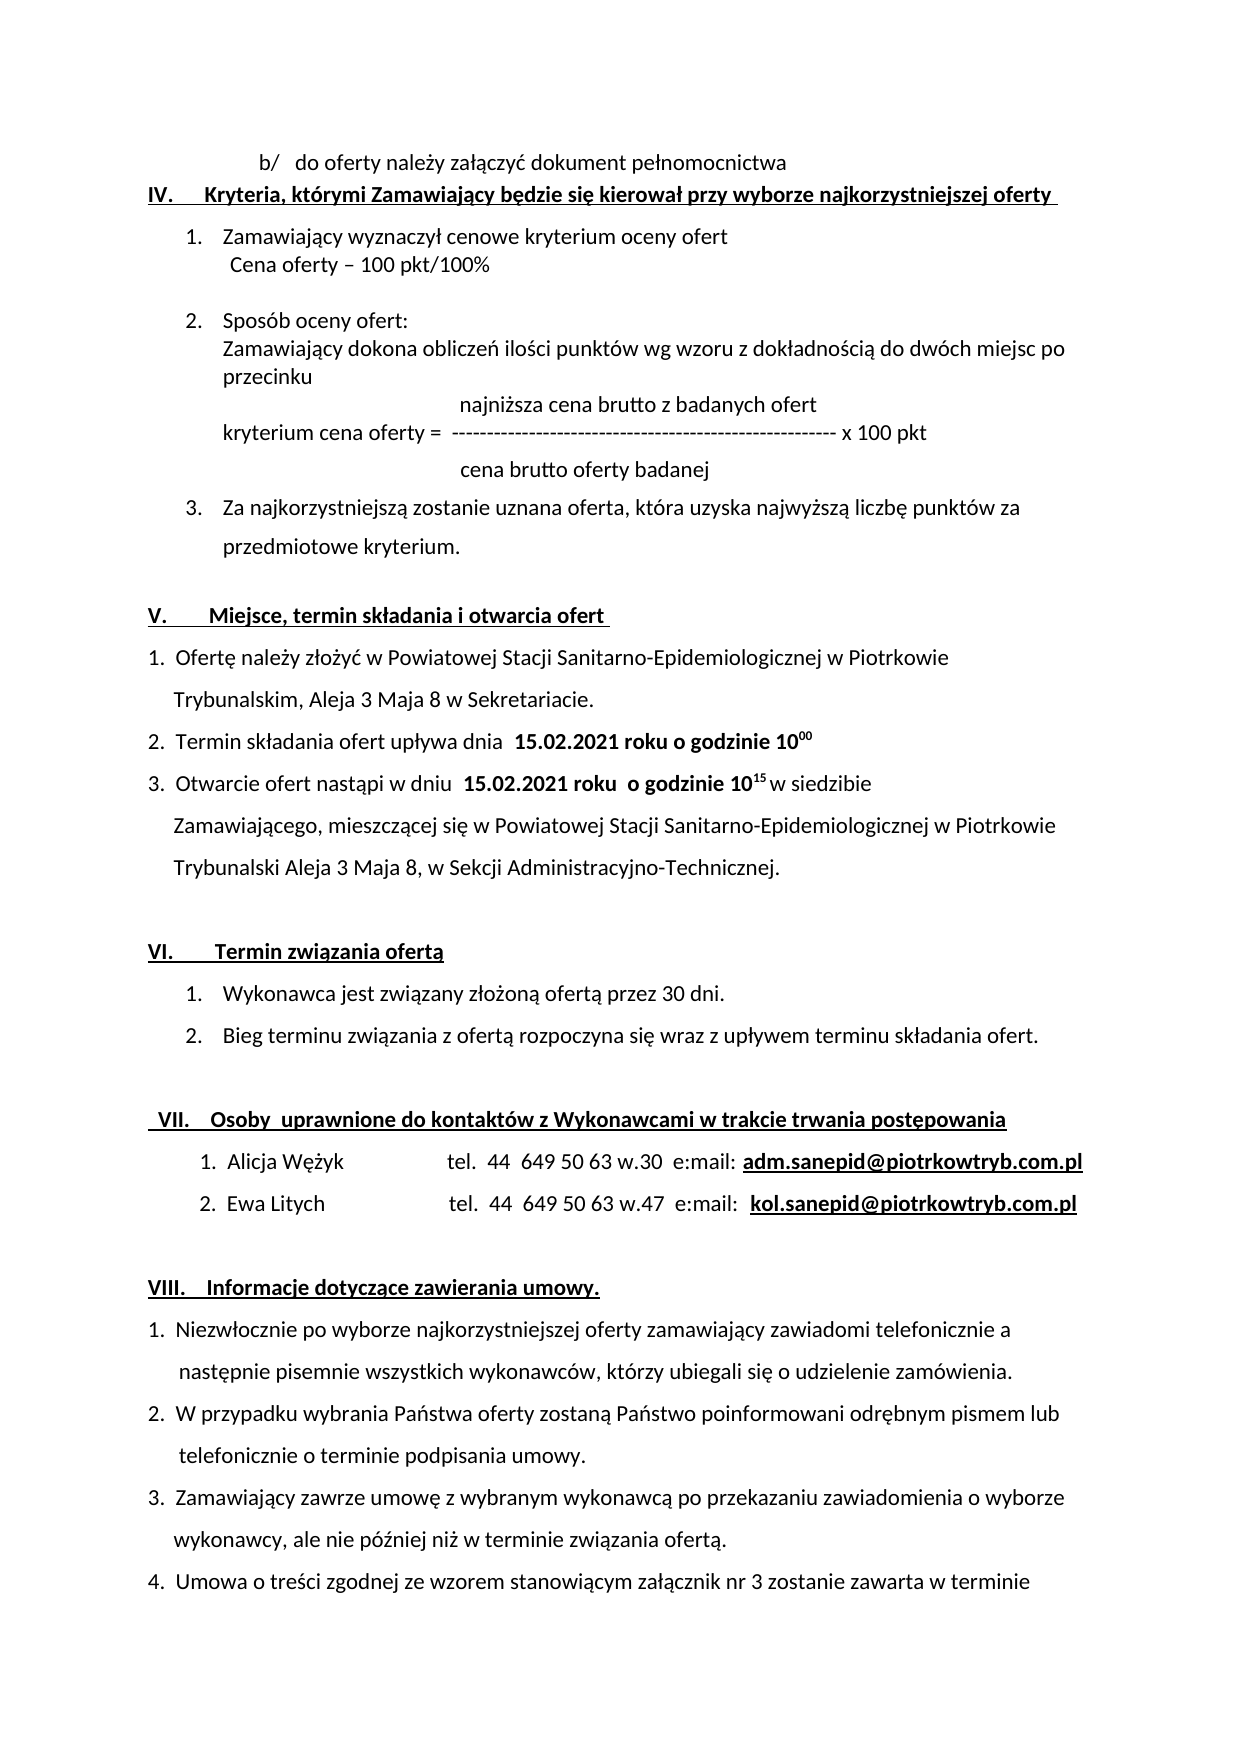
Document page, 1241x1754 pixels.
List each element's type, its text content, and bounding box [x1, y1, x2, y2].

text 4. Umowa o treści zgodnej ze wzorem stanowiącym załącznik nr 3 zostanie zawarta w terminie [148, 1567, 1093, 1595]
text 1. Niezwłocznie po wyborze najkorzystniejszej oferty zamawiający zawiadomi telefonicznie a [148, 1315, 1093, 1343]
text 1. Ofertę należy złożyć w Powiatowej Stacji Sanitarno-Epidemiologicznej w Piotrkowie [148, 643, 1093, 671]
list Wykonawca jest związany złożoną ofertą przez 30 dni. [185, 979, 1093, 1007]
text VI. Termin związania ofertą [148, 937, 1093, 965]
text Trybunalski Aleja 3 Maja 8, w Sekcji Administracyjno-Technicznej. [148, 853, 1093, 881]
list Za najkorzystniejszą zostanie uznana oferta, która uzyska najwyższą liczbę punktów za przedmiotowe kryterium. [185, 485, 1093, 562]
text 3. Otwarcie ofert nastąpi w dniu 15.02.2021 roku o godzinie 1015 w siedzibie [148, 769, 1093, 797]
list Bieg terminu związania z ofertą rozpoczyna się wraz z upływem terminu składania ofert. [185, 1021, 1093, 1049]
text 2. Termin składania ofert upływa dnia 15.02.2021 roku o godzinie 1000 [148, 727, 1093, 755]
text 3. Zamawiający zawrze umowę z wybranym wykonawcą po przekazaniu zawiadomienia o wyborze [148, 1483, 1093, 1511]
text kryterium cena oferty = ------------------------------------------------------- x 100 pkt [223, 418, 1093, 446]
text 2. W przypadku wybrania Państwa oferty zostaną Państwo poinformowani odrębnym pismem lub [148, 1399, 1093, 1427]
text VII. Osoby uprawnione do kontaktów z Wykonawcami w trakcie trwania postępowania [148, 1105, 1093, 1133]
text Trybunalskim, Aleja 3 Maja 8 w Sekretariacie. [148, 685, 1093, 713]
text wykonawcy, ale nie później niż w terminie związania ofertą. [148, 1525, 1093, 1553]
list Sposób oceny ofert: [185, 306, 1093, 334]
text 2. Ewa Litych tel. 44 649 50 63 w.47 e:mail: kol.sanepid@piotrkowtryb.com.pl [148, 1189, 1093, 1217]
text cena brutto oferty badanej [300, 446, 1093, 485]
text V. Miejsce, termin składania i otwarcia ofert [148, 601, 1093, 629]
text najniższa cena brutto z badanych ofert [223, 390, 1093, 418]
text Zamawiającego, mieszczącej się w Powiatowej Stacji Sanitarno-Epidemiologicznej w Piotrkowie [148, 811, 1093, 839]
text VIII. Informacje dotyczące zawierania umowy. [148, 1273, 1093, 1301]
text telefonicznie o terminie podpisania umowy. [148, 1441, 1093, 1469]
text b/ do oferty należy załączyć dokument pełnomocnictwa [223, 148, 1093, 176]
text IV. Kryteria, którymi Zamawiający będzie się kierował przy wyborze najkorzystniejszej oferty [148, 180, 1093, 208]
text 1. Alicja Wężyk tel. 44 649 50 63 w.30 e:mail: adm.sanepid@piotrkowtryb.com.pl [148, 1147, 1093, 1175]
text Zamawiający dokona obliczeń ilości punktów wg wzoru z dokładnością do dwóch miejsc po przecinku [223, 334, 1093, 390]
list Zamawiający wyznaczył cenowe kryterium oceny ofert [185, 222, 1093, 250]
text Cena oferty – 100 pkt/100% [148, 250, 1093, 278]
text następnie pisemnie wszystkich wykonawców, którzy ubiegali się o udzielenie zamówienia. [148, 1357, 1093, 1385]
